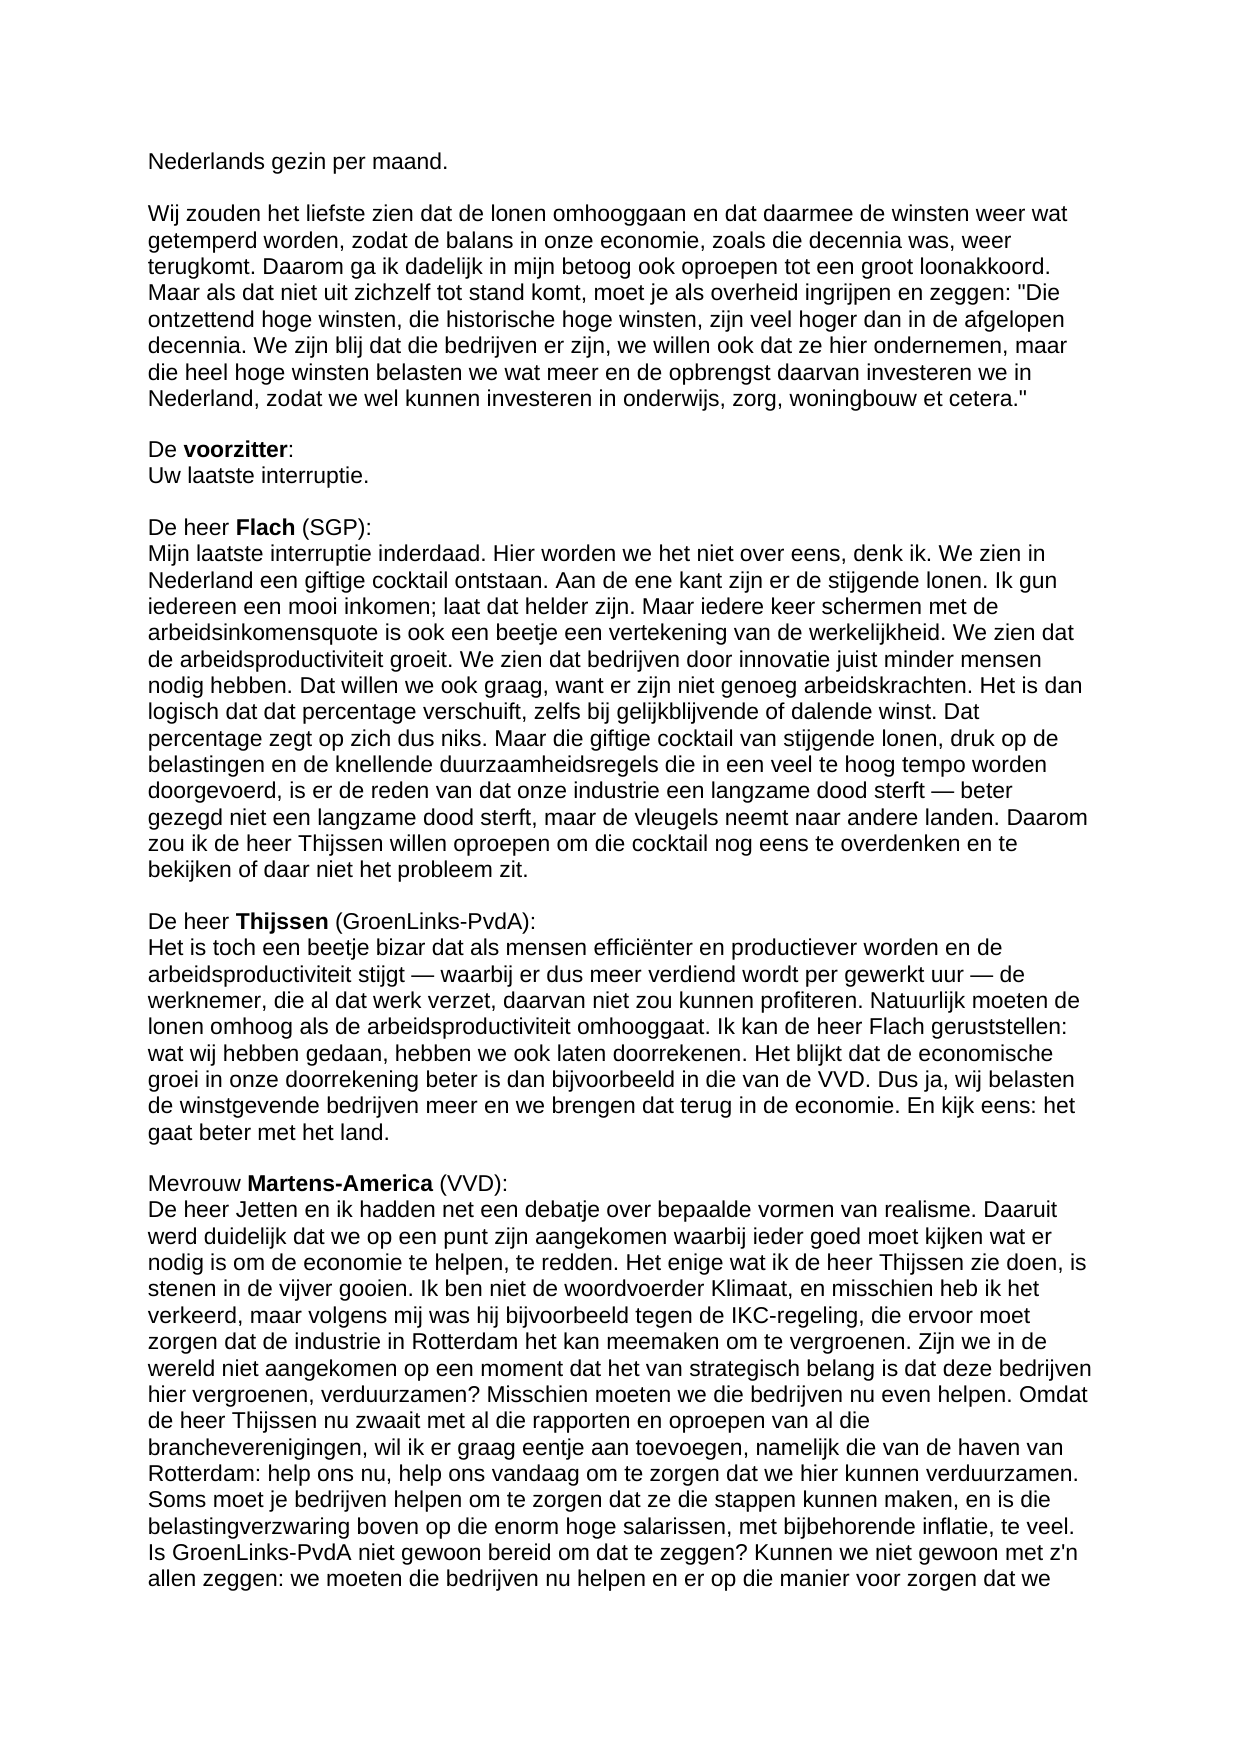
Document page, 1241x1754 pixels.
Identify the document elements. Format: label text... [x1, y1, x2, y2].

text De voorzitter: Uw laatste interruptie. [148, 436, 1093, 489]
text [148, 148, 1093, 411]
text De heer Thijssen (GroenLinks-PvdA): Het is toch een beetje bizar dat als mensen efficiënter en productiever worden en de arbeidsproductiviteit stijgt — waarbij er dus meer verdiend wordt per gewerkt uur — de werknemer, die al dat werk verzet, daarvan niet zou kunnen profiteren. Natuurlijk moeten de lonen omhoog als de arbeidsproductiviteit omhooggaat. Ik kan de heer Flach geruststellen: wat wij hebben gedaan, hebben we ook laten doorrekenen. Het blijkt dat de economische groei in onze doorrekening beter is dan bijvoorbeeld in die van de VVD. Dus ja, wij belasten de winstgevende bedrijven meer en we brengen dat terug in de economie. En kijk eens: het gaat beter met het land. [148, 908, 1093, 1145]
text De heer Flach (SGP): Mijn laatste interruptie inderdaad. Hier worden we het niet over eens, denk ik. We zien in Nederland een giftige cocktail ontstaan. Aan de ene kant zijn er de stijgende lonen. Ik gun iedereen een mooi inkomen; laat dat helder zijn. Maar iedere keer schermen met de arbeidsinkomensquote is ook een beetje een vertekening van de werkelijkheid. We zien dat de arbeidsproductiviteit groeit. We zien dat bedrijven door innovatie juist minder mensen nodig hebben. Dat willen we ook graag, want er zijn niet genoeg arbeidskrachten. Het is dan logisch dat dat percentage verschuift, zelfs bij gelijkblijvende of dalende winst. Dat percentage zegt op zich dus niks. Maar die giftige cocktail van stijgende lonen, druk op de belastingen en de knellende duurzaamheidsregels die in een veel te hoog tempo worden doorgevoerd, is er de reden van dat onze industrie een langzame dood sterft — beter gezegd niet een langzame dood sterft, maar de vleugels neemt naar andere landen. Daarom zou ik de heer Thijssen willen oproepen om die cocktail nog eens te overdenken en te bekijken of daar niet het probleem zit. [148, 514, 1093, 883]
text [148, 1170, 1093, 1592]
